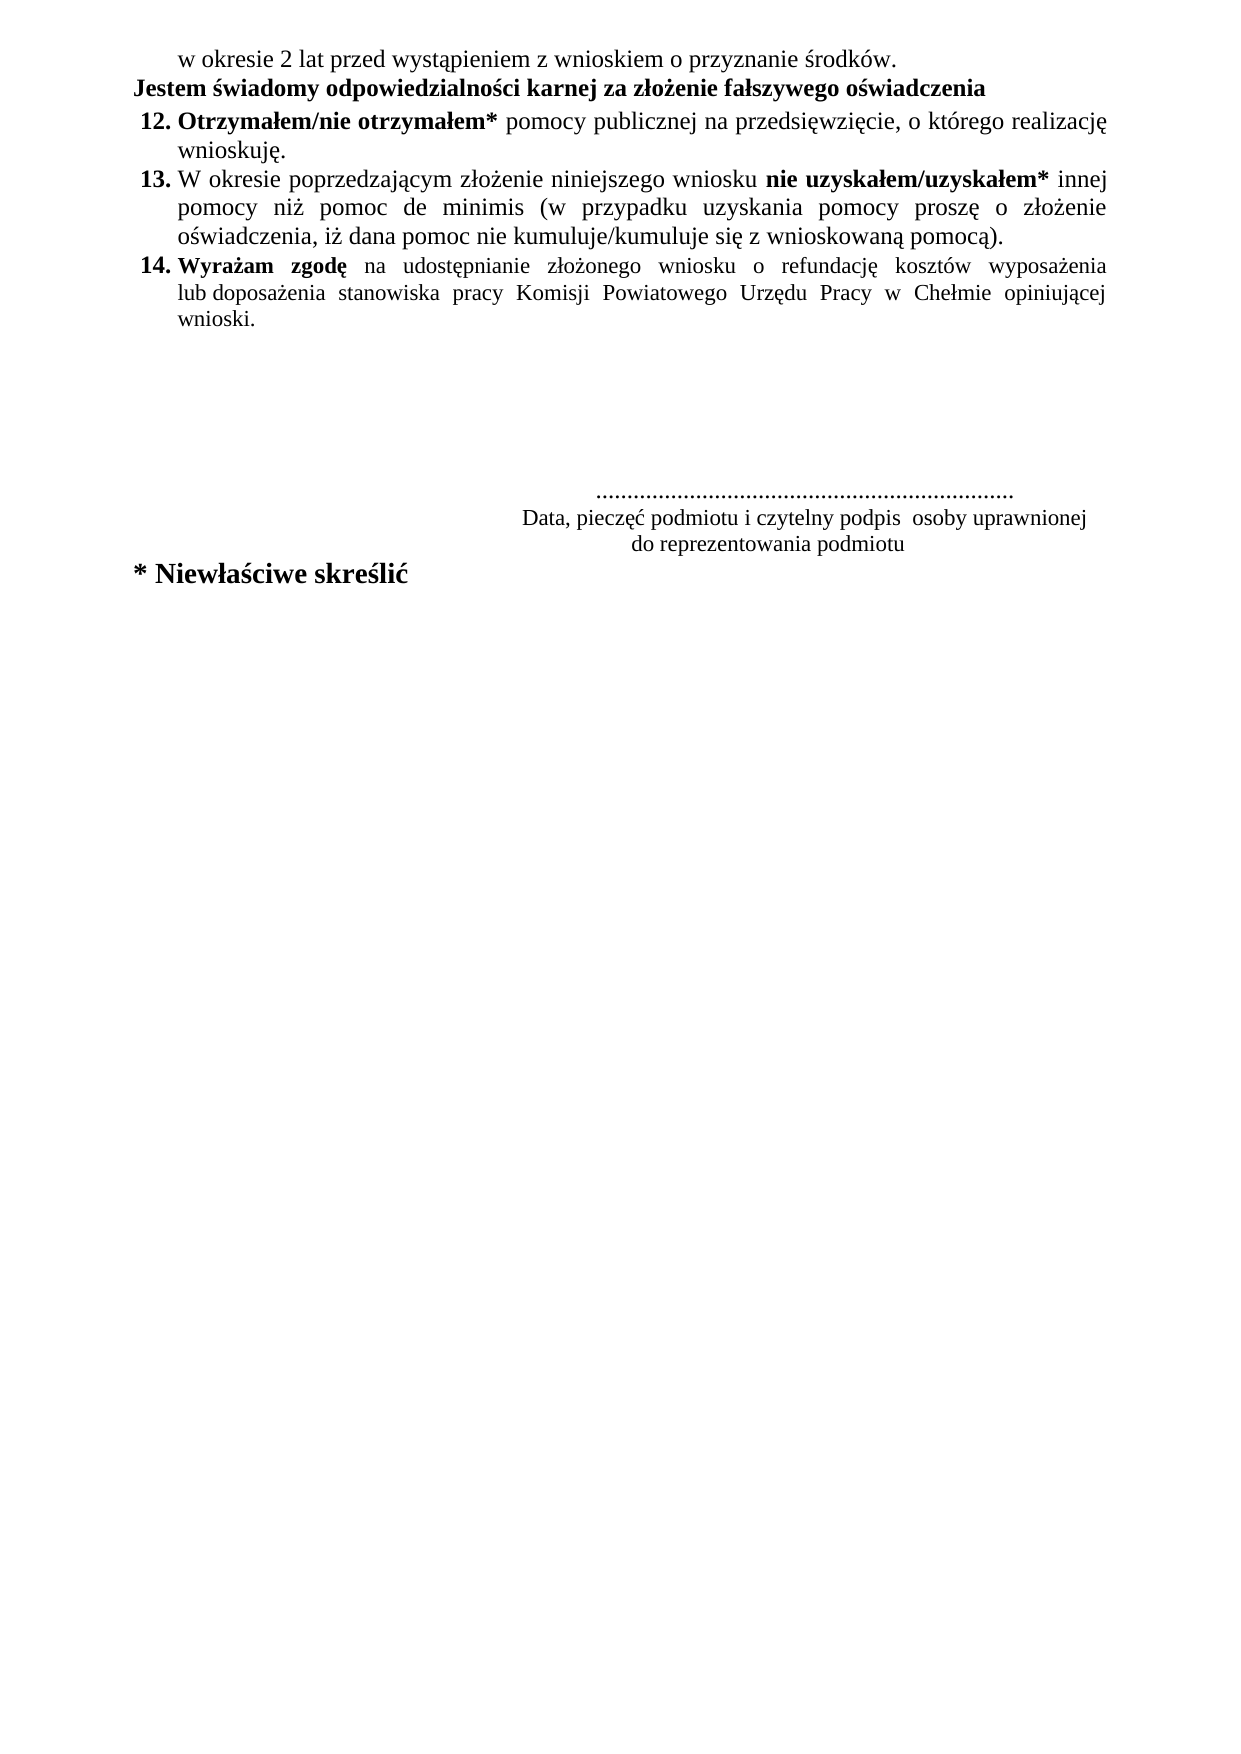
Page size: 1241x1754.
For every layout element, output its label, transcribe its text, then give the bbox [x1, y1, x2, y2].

list W okresie poprzedzającym złożenie niniejszego wniosku nie uzyskałem/uzyskałem* innej pomocy niż pomoc de minimis (w przypadku uzyskania pomocy proszę o złożenie oświadczenia, iż dana pomoc nie kumuluje/kumuluje się z wnioskowaną pomocą). [140, 164, 1108, 250]
text Jestem świadomy odpowiedzialności karnej za złożenie fałszywego oświadczenia [133, 73, 1108, 102]
list Wyrażam zgodę na udostępnianie złożonego wniosku o refundację kosztów wyposażenia lub doposażenia stanowiska pracy Komisji Powiatowego Urzędu Pracy w Chełmie opiniującej wnioski. [140, 250, 1108, 331]
text Data, pieczęć podmiotu i czytelny podpis osoby uprawnionej do reprezentowania podmiotu [428, 504, 1108, 557]
list Otrzymałem/nie otrzymałem* pomocy publicznej na przedsięwzięcie, o którego realizację wnioskuję. [140, 106, 1108, 164]
text ................................................................... [428, 475, 1108, 504]
text * Niewłaściwe skreślić [133, 557, 1108, 590]
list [140, 44, 1108, 73]
